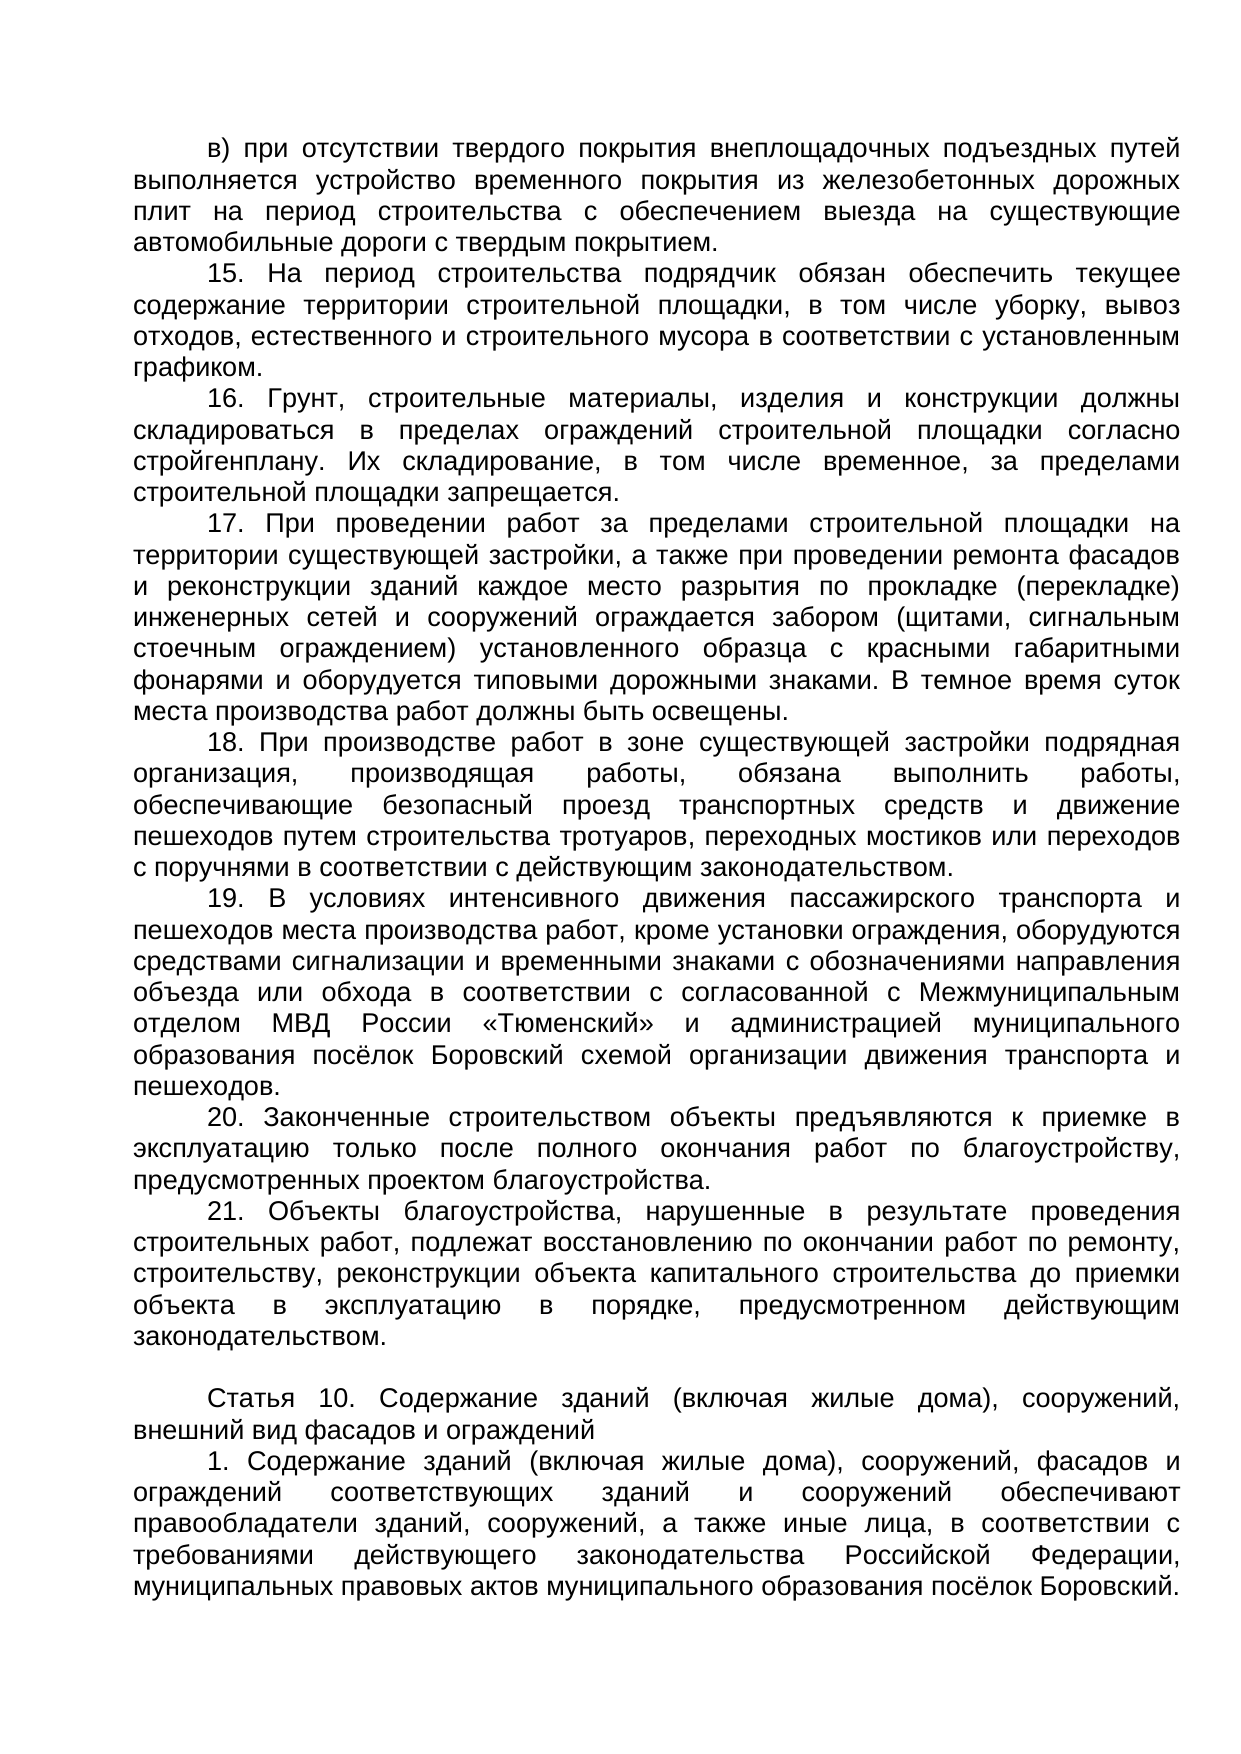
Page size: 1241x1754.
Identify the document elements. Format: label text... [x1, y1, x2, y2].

text 19. В условиях интенсивного движения пассажирского транспорта и пешеходов места производства работ, кроме установки ограждения, оборудуются средствами сигнализации и временными знаками с обозначениями направления объезда или обхода в соответствии с согласованной с Межмуниципальным отделом МВД России «Тюменский» и администрацией муниципального образования посёлок Боровский схемой организации движения транспорта и пешеходов. [133, 882, 1181, 1101]
text 1. Содержание зданий (включая жилые дома), сооружений, фасадов и ограждений соответствующих зданий и сооружений обеспечивают правообладатели зданий, сооружений, а также иные лица, в соответствии с требованиями действующего законодательства Российской Федерации, муниципальных правовых актов муниципального образования посёлок Боровский. [133, 1445, 1181, 1601]
text 17. При проведении работ за пределами строительной площадки на территории существующей застройки, а также при проведении ремонта фасадов и реконструкции зданий каждое место разрытия по прокладке (перекладке) инженерных сетей и сооружений ограждается забором (щитами, сигнальным стоечным ограждением) установленного образца с красными габаритными фонарями и оборудуется типовыми дорожными знаками. В темное время суток места производства работ должны быть освещены. [133, 507, 1181, 726]
text в) при отсутствии твердого покрытия внеплощадочных подъездных путей выполняется устройство временного покрытия из железобетонных дорожных плит на период строительства с обеспечением выезда на существующие автомобильные дороги с твердым покрытием. [133, 132, 1181, 257]
text 18. При производстве работ в зоне существующей застройки подрядная организация, производящая работы, обязана выполнить работы, обеспечивающие безопасный проезд транспортных средств и движение пешеходов путем строительства тротуаров, переходных мостиков или переходов с поручнями в соответствии с действующим законодательством. [133, 726, 1181, 882]
text 15. На период строительства подрядчик обязан обеспечить текущее содержание территории строительной площадки, в том числе уборку, вывоз отходов, естественного и строительного мусора в соответствии с установленным графиком. [133, 257, 1181, 382]
text Статья 10. Содержание зданий (включая жилые дома), сооружений, внешний вид фасадов и ограждений [133, 1382, 1181, 1445]
text 20. Законченные строительством объекты предъявляются к приемке в эксплуатацию только после полного окончания работ по благоустройству, предусмотренных проектом благоустройства. [133, 1101, 1181, 1195]
text 21. Объекты благоустройства, нарушенные в результате проведения строительных работ, подлежат восстановлению по окончании работ по ремонту, строительству, реконструкции объекта капитального строительства до приемки объекта в эксплуатацию в порядке, предусмотренном действующим законодательством. [133, 1195, 1181, 1351]
text 16. Грунт, строительные материалы, изделия и конструкции должны складироваться в пределах ограждений строительной площадки согласно стройгенплану. Их складирование, в том числе временное, за пределами строительной площадки запрещается. [133, 382, 1181, 507]
